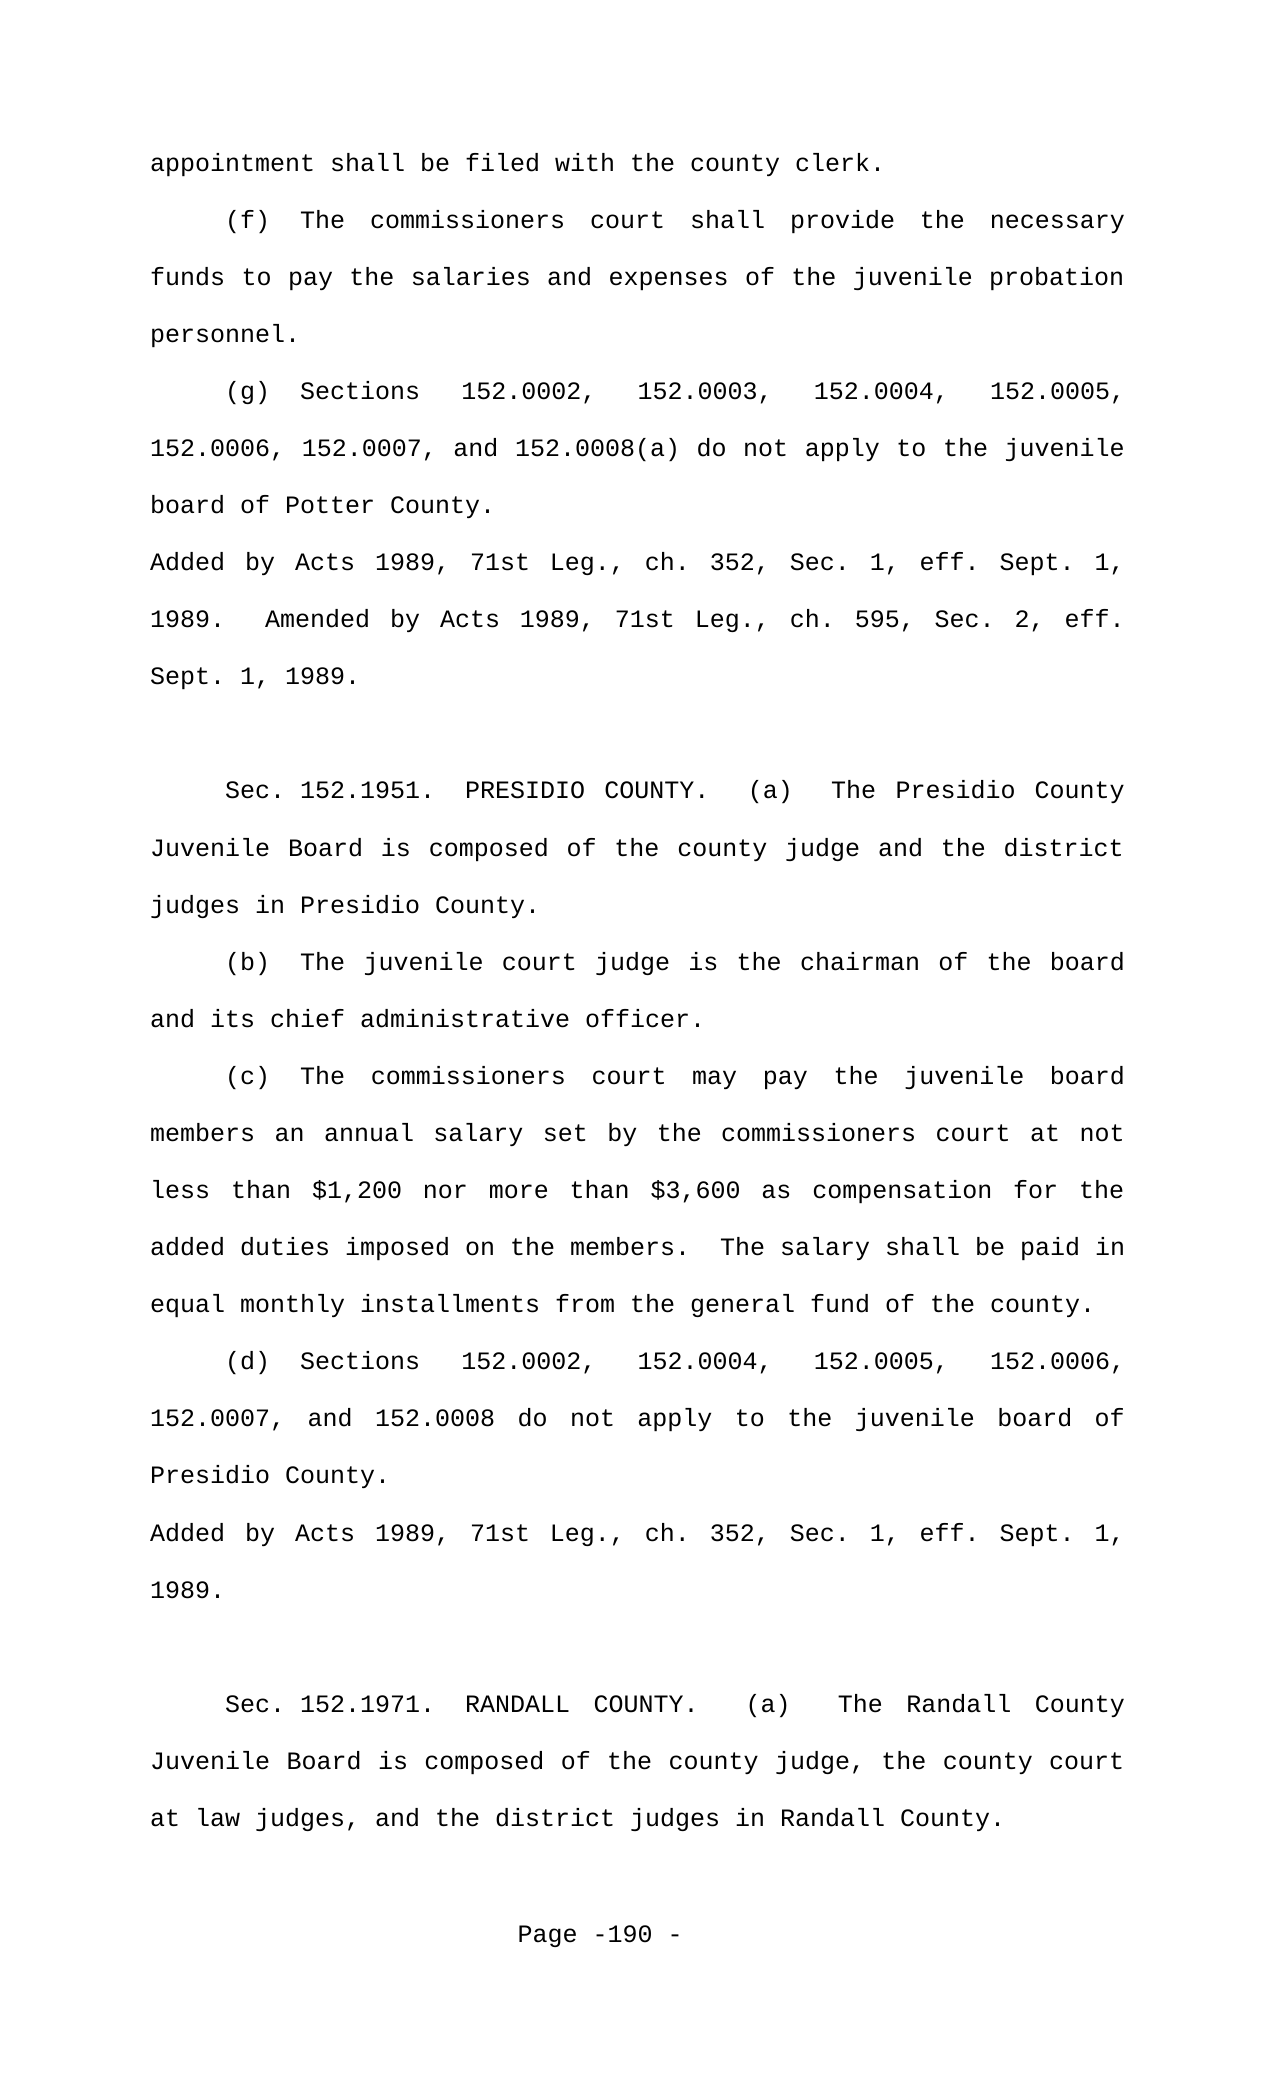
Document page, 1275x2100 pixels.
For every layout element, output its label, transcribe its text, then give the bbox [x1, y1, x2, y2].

text (f) The commissioners court shall provide the necessary funds to pay the salaries and expenses of the juvenile probation personnel. [150, 207, 1125, 350]
text Sec. 152.1971. RANDALL COUNTY. (a) The Randall County Juvenile Board is composed of the county judge, the county court at law judges, and the district judges in Randall County. [150, 1691, 1125, 1834]
text (b) The juvenile court judge is the chairman of the board and its chief administrative officer. [150, 949, 1125, 1035]
text Added by Acts 1989, 71st Leg., ch. 352, Sec. 1, eff. Sept. 1, 1989. Amended by Acts 1989, 71st Leg., ch. 595, Sec. 2, eff. Sept. 1, 1989. [150, 549, 1125, 692]
text (d) Sections 152.0002, 152.0004, 152.0005, 152.0006, 152.0007, and 152.0008 do not apply to the juvenile board of Presidio County. [150, 1349, 1125, 1491]
text (g) Sections 152.0002, 152.0003, 152.0004, 152.0005, 152.0006, 152.0007, and 152.0008(a) do not apply to the juvenile board of Potter County. [150, 378, 1125, 521]
text Added by Acts 1989, 71st Leg., ch. 352, Sec. 1, eff. Sept. 1, 1989. [150, 1520, 1125, 1606]
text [150, 150, 1125, 178]
text (c) The commissioners court may pay the juvenile board members an annual salary set by the commissioners court at not less than $1,200 nor more than $3,600 as compensation for the added duties imposed on the members. The salary shall be paid in equal monthly installments from the general fund of the county. [150, 1063, 1125, 1320]
text Sec. 152.1951. PRESIDIO COUNTY. (a) The Presidio County Juvenile Board is composed of the county judge and the district judges in Presidio County. [150, 778, 1125, 921]
